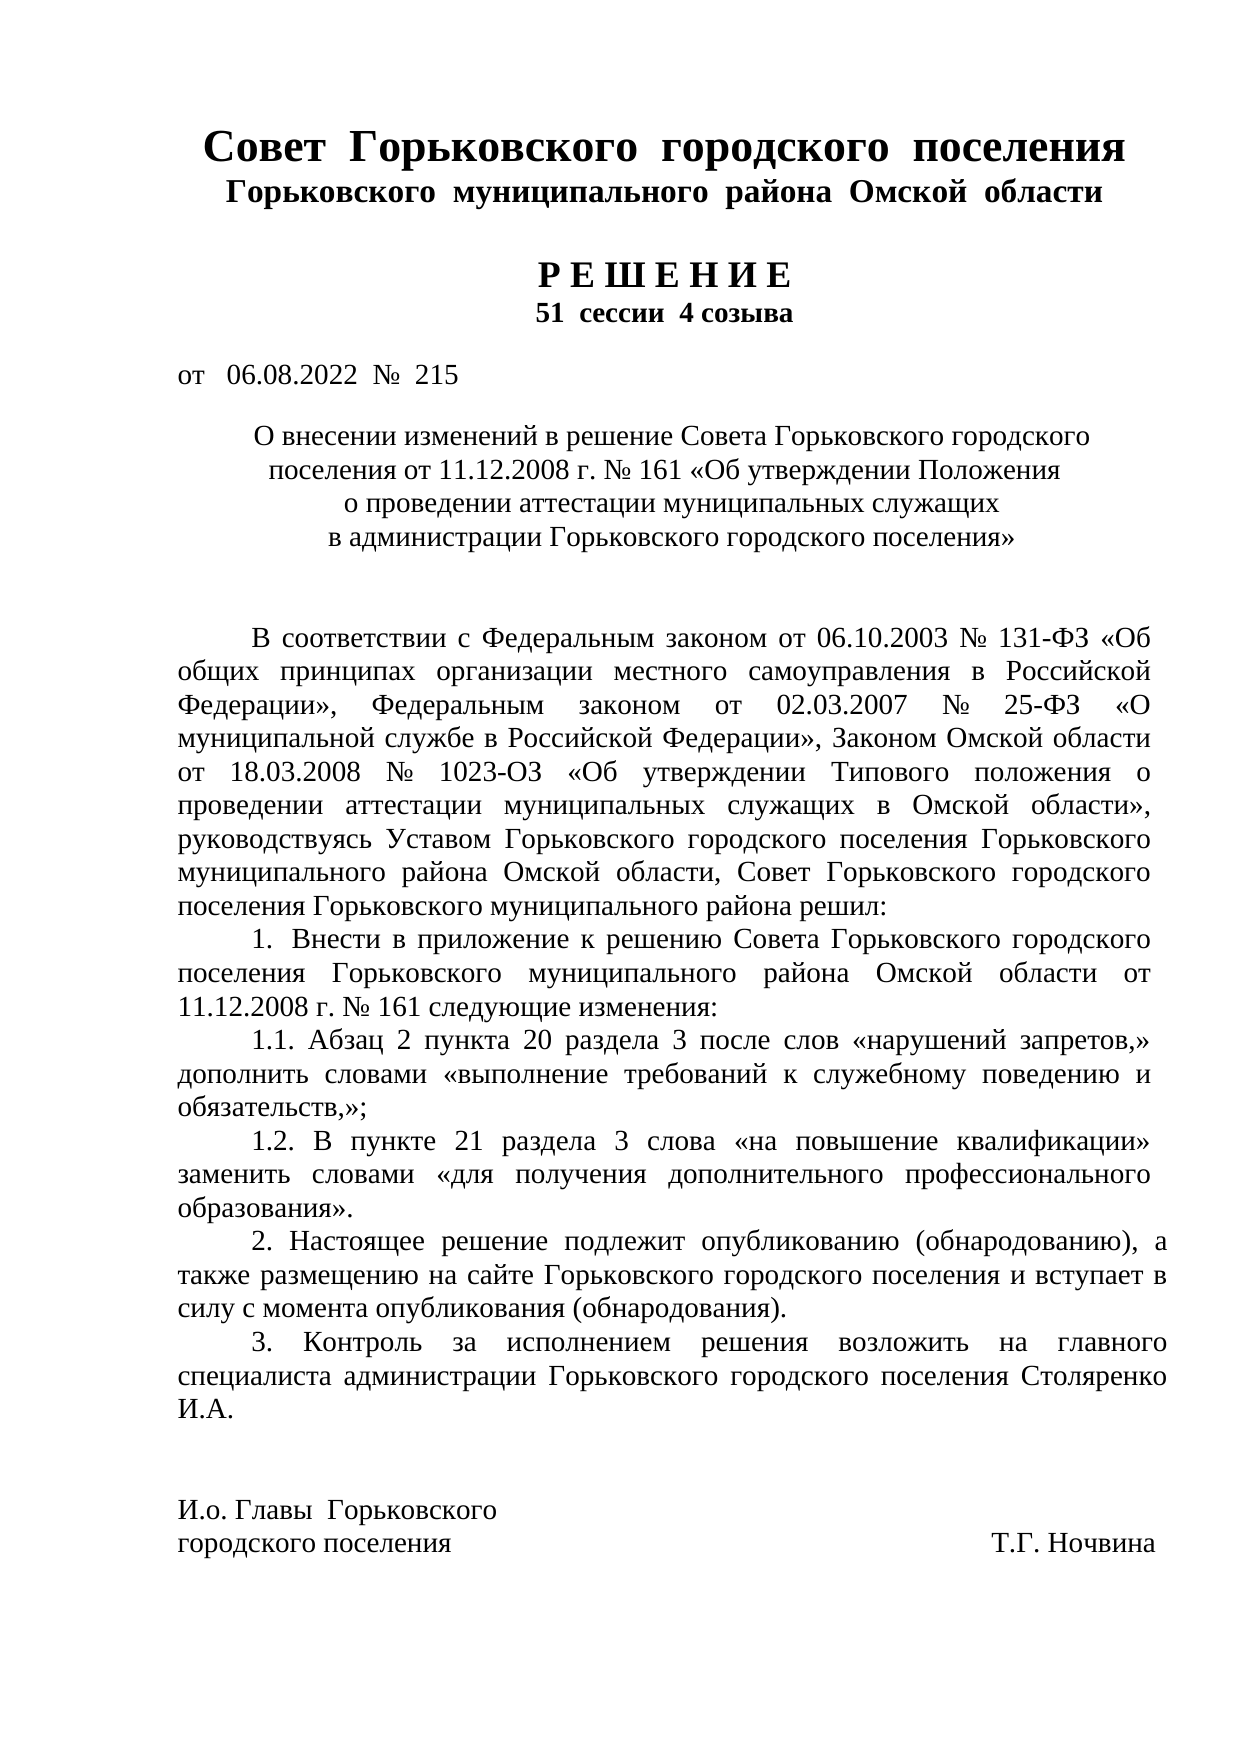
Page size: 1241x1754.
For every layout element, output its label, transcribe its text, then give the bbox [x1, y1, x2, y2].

text И.о. Главы Горьковского [177, 1492, 1168, 1525]
text 51 сессии 4 созыва [177, 295, 1152, 329]
text 1.2. В пункте 21 раздела 3 слова «на повышение квалификации» заменить словами «для получения дополнительного профессионального образования». [177, 1123, 1152, 1223]
text Горьковского муниципального района Омской области [177, 171, 1152, 209]
text В соответствии с Федеральным законом от 06.10.2003 № 131-ФЗ «Об общих принципах организации местного самоуправления в Российской Федерации», Федеральным законом от 02.03.2007 № 25-ФЗ «О муниципальной службе в Российской Федерации», Законом Омской области от 18.03.2008 № 1023-ОЗ «Об утверждении Типового положения о проведении аттестации муниципальных служащих в Омской области», руководствуясь Уставом Горьковского городского поселения Горьковского муниципального района Омской области, Совет Горьковского городского поселения Горьковского муниципального района решил: [177, 620, 1152, 922]
text 3. Контроль за исполнением решения возложить на главного специалиста администрации Горьковского городского поселения Столяренко И.А. [177, 1324, 1168, 1425]
text Совет Горьковского городского поселения [177, 118, 1152, 171]
text О внесении изменений в решение Совета Горьковского городского поселения от 11.12.2008 г. № 161 «Об утверждении Положения [177, 418, 1152, 486]
text от 06.08.2022 № 215 [177, 357, 1152, 391]
text 1. Внести в приложение к решению Совета Горьковского городского поселения Горьковского муниципального района Омской области от 11.12.2008 г. № 161 следующие изменения: [177, 922, 1152, 1022]
text в администрации Горьковского городского поселения» [177, 519, 1152, 553]
text о проведении аттестации муниципальных служащих [177, 486, 1152, 519]
text Р Е Ш Е Н И Е [177, 252, 1152, 295]
text 1.1. Абзац 2 пункта 20 раздела 3 после слов «нарушений запретов,» дополнить словами «выполнение требований к служебному поведению и обязательств,»; [177, 1022, 1152, 1123]
text городского поселения Т.Г. Ночвина [177, 1525, 1168, 1559]
text 2. Настоящее решение подлежит опубликованию (обнародованию), а также размещению на сайте Горьковского городского поселения и вступает в силу с момента опубликования (обнародования). [177, 1223, 1168, 1324]
